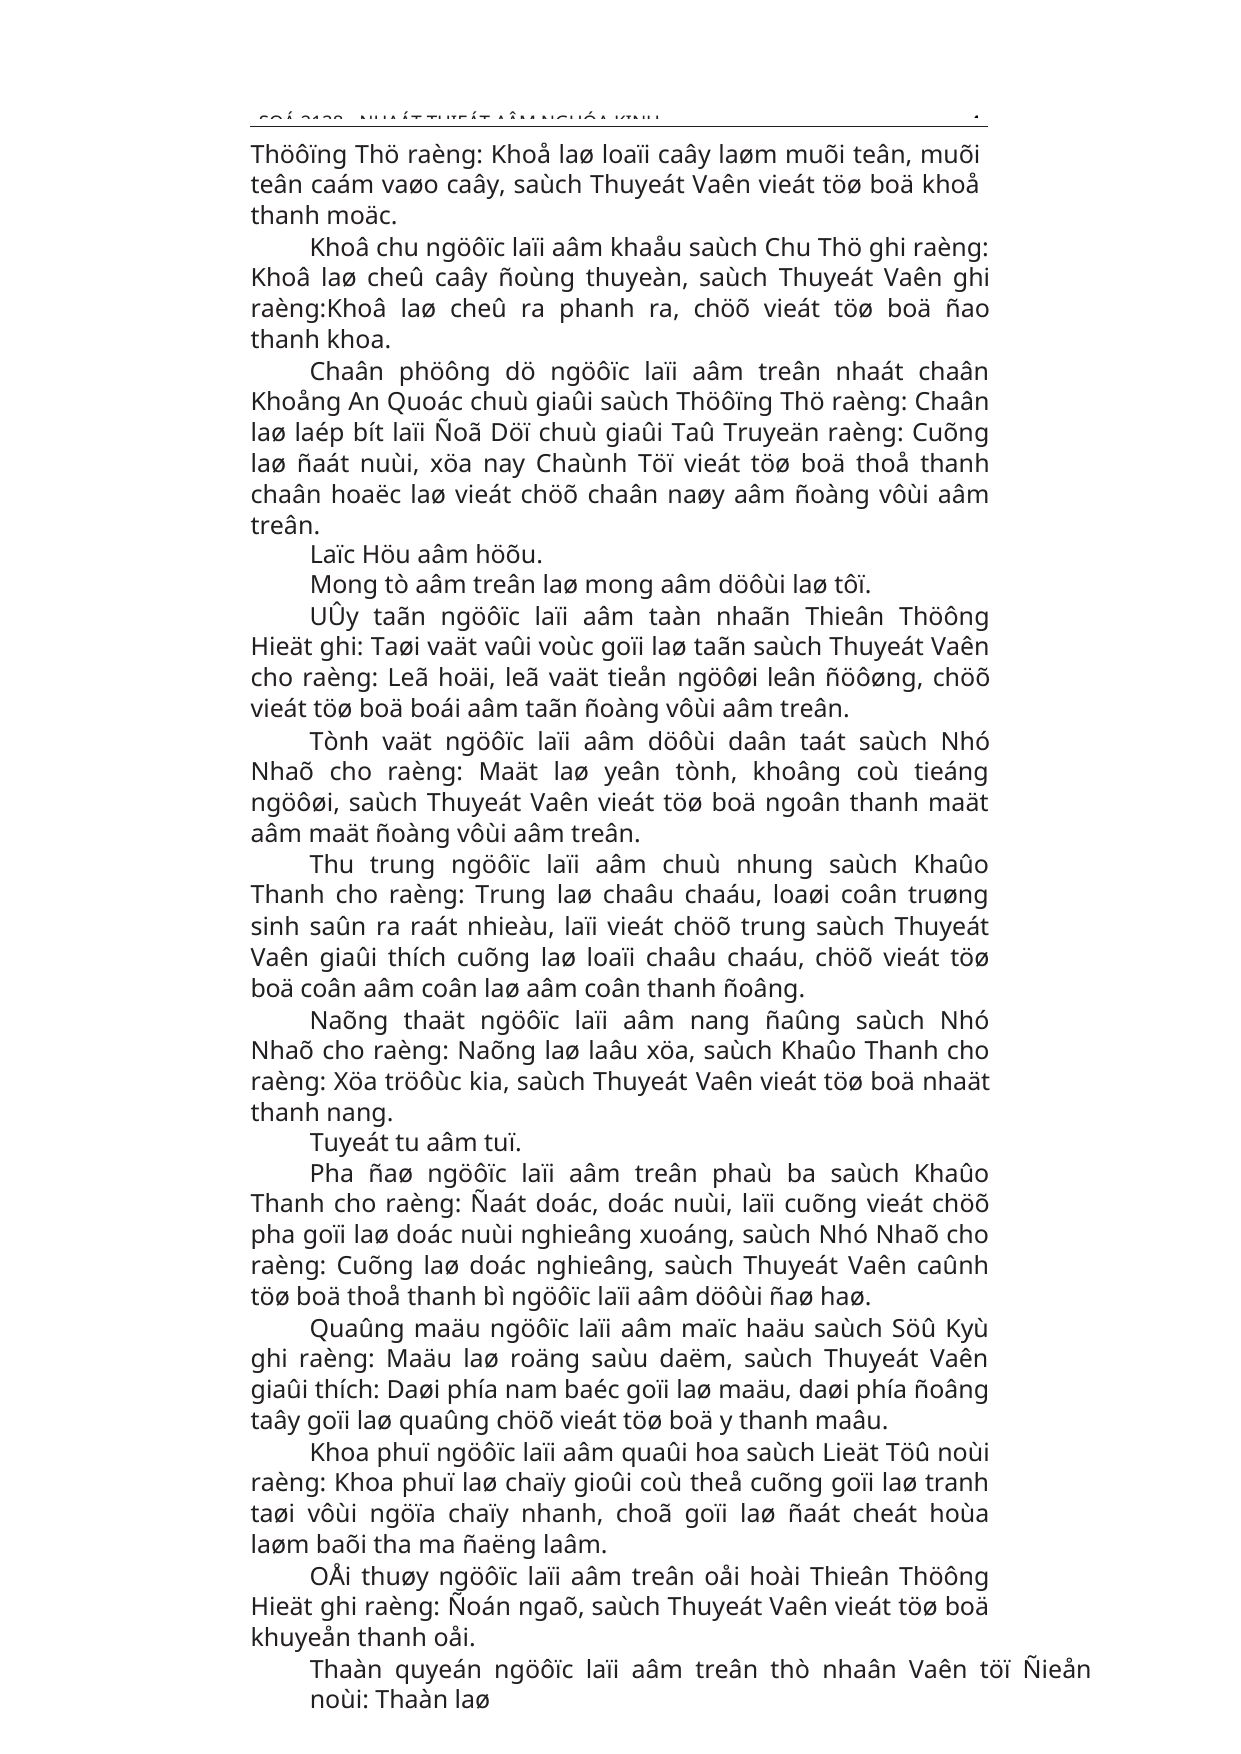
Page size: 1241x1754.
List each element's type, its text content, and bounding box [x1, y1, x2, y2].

text OÅi thuøy ngöôïc laïi aâm treân oåi hoài Thieân Thöông Hieät ghi raèng: Ñoán ngaõ, saùch Thuyeát Vaên vieát töø boä khuyeån thanh oåi. [250, 1561, 989, 1654]
text Thu trung ngöôïc laïi aâm chuù nhung saùch Khaûo Thanh cho raèng: Trung laø chaâu chaáu, loaøi coân truøng sinh saûn ra raát nhieàu, laïi vieát chöõ trung saùch Thuyeát Vaên giaûi thích cuõng laø loaïi chaâu chaáu, chöõ vieát töø boä coân aâm coân laø aâm coân thanh ñoâng. [250, 849, 990, 1004]
text Laïc Höu aâm höõu. [309, 542, 1092, 569]
text Quaûng maäu ngöôïc laïi aâm maïc haäu saùch Söû Kyù ghi raèng: Maäu laø roäng saùu daëm, saùch Thuyeát Vaên giaûi thích: Daøi phía nam baéc goïi laø maäu, daøi phía ñoâng taây goïi laø quaûng chöõ vieát töø boä y thanh maâu. [250, 1313, 990, 1437]
text Thöôïng Thö raèng: Khoå laø loaïi caây laøm muõi teân, muõi teân caám vaøo caây, saùch Thuyeát Vaên vieát töø boä khoå thanh moäc. [250, 138, 981, 231]
text Tònh vaät ngöôïc laïi aâm döôùi daân taát saùch Nhó Nhaõ cho raèng: Maät laø yeân tònh, khoâng coù tieáng ngöôøi, saùch Thuyeát Vaên vieát töø boä ngoân thanh maät aâm maät ñoàng vôùi aâm treân. [250, 725, 990, 849]
text Thaàn quyeán ngöôïc laïi aâm treân thò nhaân Vaên töï Ñieån noùi: Thaàn laø [309, 1654, 1092, 1715]
text Chaân phöông dö ngöôïc laïi aâm treân nhaát chaân Khoång An Quoác chuù giaûi saùch Thöôïng Thö raèng: Chaân laø laép bít laïi Ñoã Döï chuù giaûi Taû Truyeän raèng: Cuõng laø ñaát nuùi, xöa nay Chaùnh Töï vieát töø boä thoå thanh chaân hoaëc laø vieát chöõ chaân naøy aâm ñoàng vôùi aâm treân. [250, 356, 990, 542]
text Khoâ chu ngöôïc laïi aâm khaåu saùch Chu Thö ghi raèng: Khoâ laø cheû caây ñoùng thuyeàn, saùch Thuyeát Vaên ghi raèng:Khoâ laø cheû ra phanh ra, chöõ vieát töø boä ñao thanh khoa. [250, 231, 990, 356]
text Naõng thaät ngöôïc laïi aâm nang ñaûng saùch Nhó Nhaõ cho raèng: Naõng laø laâu xöa, saùch Khaûo Thanh cho raèng: Xöa tröôùc kia, saùch Thuyeát Vaên vieát töø boä nhaät thanh nang. [250, 1004, 990, 1128]
text Mong tò aâm treân laø mong aâm döôùi laø tôï. [309, 569, 1092, 600]
text Khoa phuï ngöôïc laïi aâm quaûi hoa saùch Lieät Töû noùi raèng: Khoa phuï laø chaïy gioûi coù theå cuõng goïi laø tranh taøi vôùi ngöïa chaïy nhanh, choã goïi laø ñaát cheát hoùa laøm baõi tha ma ñaëng laâm. [250, 1437, 990, 1561]
text UÛy taãn ngöôïc laïi aâm taàn nhaãn Thieân Thöông Hieät ghi: Taøi vaät vaûi voùc goïi laø taãn saùch Thuyeát Vaên cho raèng: Leã hoäi, leã vaät tieån ngöôøi leân ñöôøng, chöõ vieát töø boä boái aâm taãn ñoàng vôùi aâm treân. [250, 601, 990, 725]
text Pha ñaø ngöôïc laïi aâm treân phaù ba saùch Khaûo Thanh cho raèng: Ñaát doác, doác nuùi, laïi cuõng vieát chöõ pha goïi laø doác nuùi nghieâng xuoáng, saùch Nhó Nhaõ cho raèng: Cuõng laø doác nghieâng, saùch Thuyeát Vaên caûnh töø boä thoå thanh bì ngöôïc laïi aâm döôùi ñaø haø. [250, 1158, 990, 1313]
text Tuyeát tu aâm tuï. [309, 1128, 1092, 1157]
